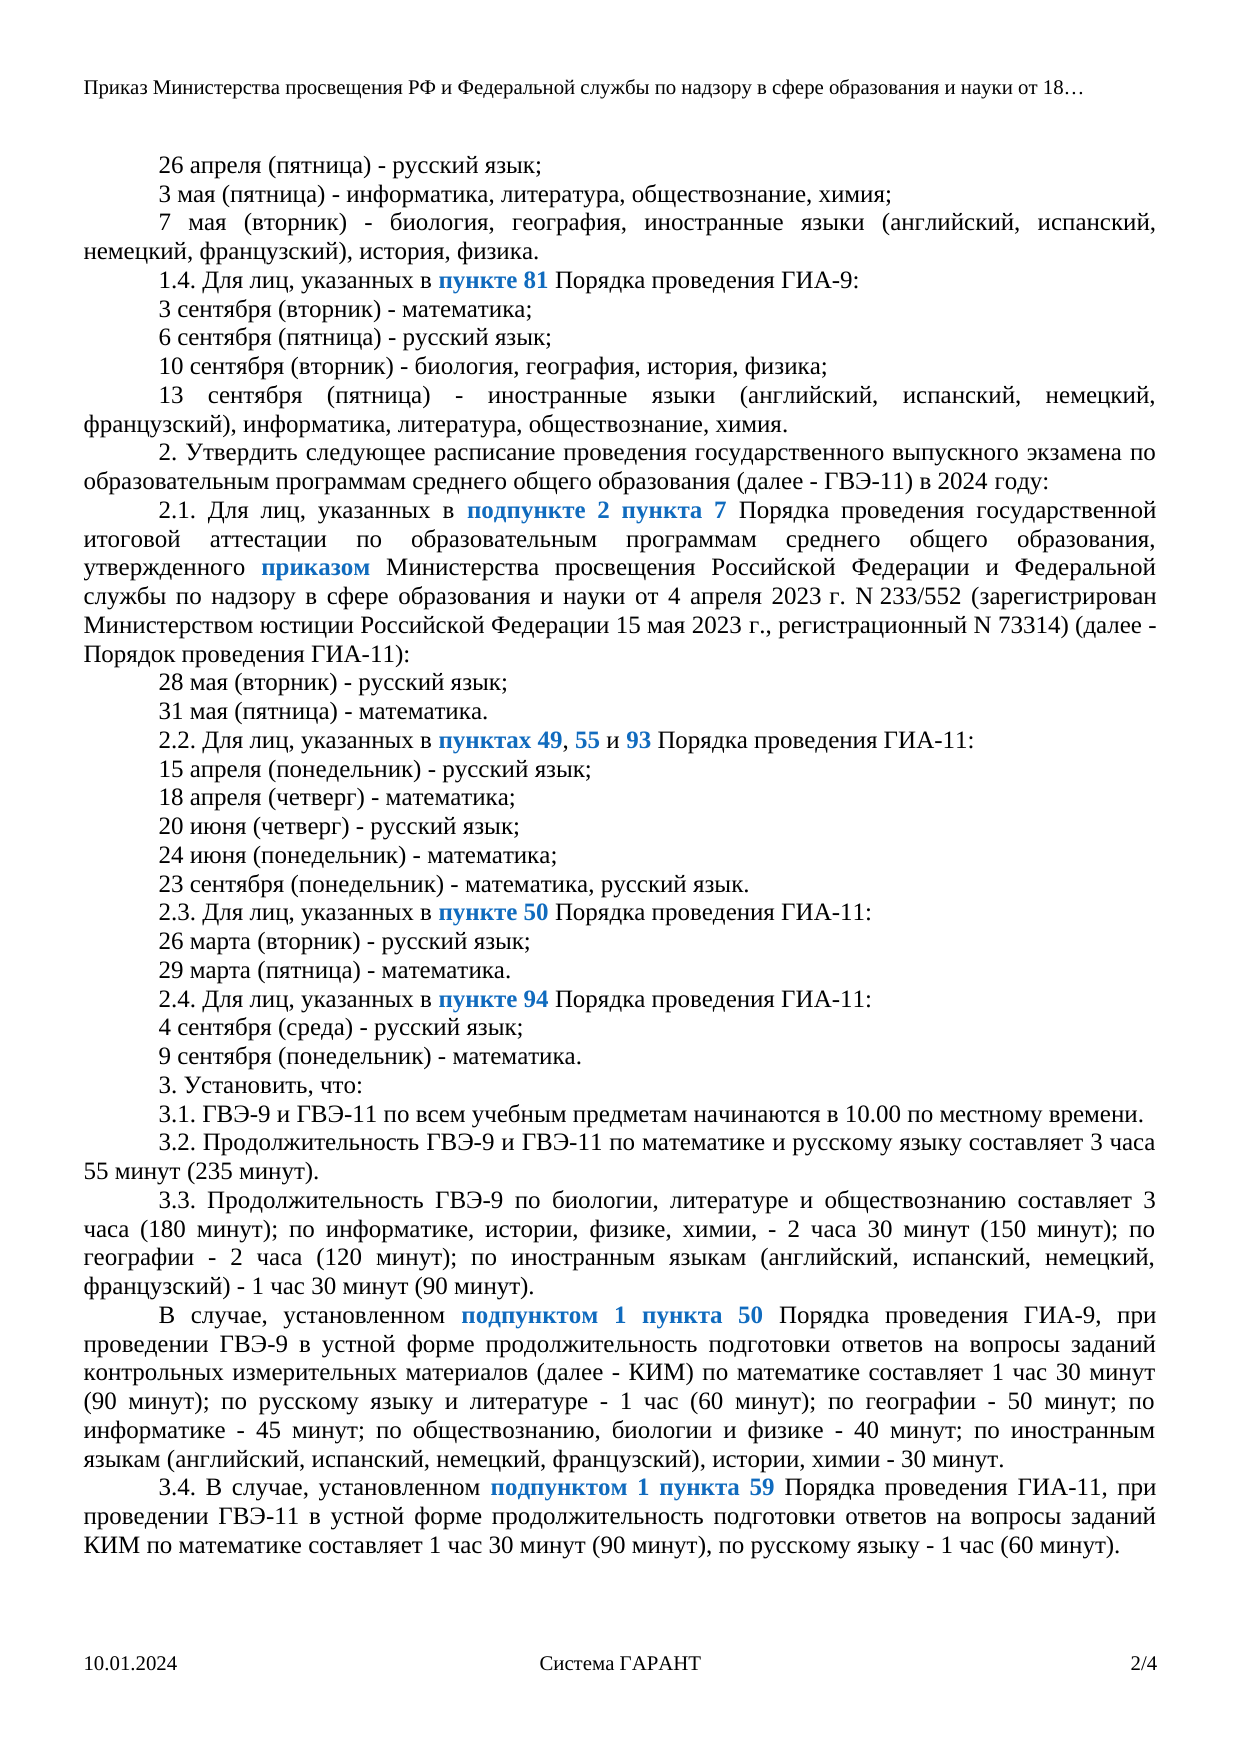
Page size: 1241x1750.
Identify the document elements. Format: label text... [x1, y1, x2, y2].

text 2.2. Для лиц, указанных в пунктах 49, 55 и 93 Порядка проведения ГИА-11: [83, 725, 1157, 754]
text 24 июня (понедельник) - математика; [83, 840, 1157, 869]
text 10 сентября (вторник) - биология, география, история, физика; [83, 351, 1157, 380]
text 18 апреля (четверг) - математика; [83, 782, 1157, 811]
text 7 мая (вторник) - биология, география, иностранные языки (английский, испанский, немецкий, французский), история, физика. [83, 207, 1157, 265]
text 4 сентября (среда) - русский язык; [83, 1012, 1157, 1041]
text 3.3. Продолжительность ГВЭ-9 по биологии, литературе и обществознанию составляет 3 часа (180 минут); по информатике, истории, физике, химии, - 2 часа 30 минут (150 минут); по географии - 2 часа (120 минут); по иностранным языкам (английский, испанский, немецкий, французский) - 1 час 30 минут (90 минут). [83, 1185, 1157, 1300]
text 3. Установить, что: [83, 1070, 1157, 1099]
text 28 мая (вторник) - русский язык; [83, 667, 1157, 696]
text 3.1. ГВЭ-9 и ГВЭ-11 по всем учебным предметам начинаются в 10.00 по местному времени. [83, 1099, 1157, 1127]
text 29 марта (пятница) - математика. [83, 955, 1157, 984]
text 3 сентября (вторник) - математика; [83, 294, 1157, 322]
text 23 сентября (понедельник) - математика, русский язык. [83, 869, 1157, 897]
text 13 сентября (пятница) - иностранные языки (английский, испанский, немецкий, французский), информатика, литература, обществознание, химия. [83, 380, 1157, 437]
text 26 апреля (пятница) - русский язык; [83, 150, 1157, 179]
text 2.3. Для лиц, указанных в пункте 50 Порядка проведения ГИА-11: [83, 897, 1157, 926]
text 1.4. Для лиц, указанных в пункте 81 Порядка проведения ГИА-9: [83, 265, 1157, 294]
text 26 марта (вторник) - русский язык; [83, 926, 1157, 955]
text 2.1. Для лиц, указанных в подпункте 2 пункта 7 Порядка проведения государственной итоговой аттестации по образовательным программам среднего общего образования, утвержденного приказом Министерства просвещения Российской Федерации и Федеральной службы по надзору в сфере образования и науки от 4 апреля 2023 г. N 233/552 (зарегистрирован Министерством юстиции Российской Федерации 15 мая 2023 г., регистрационный N 73314) (далее - Порядок проведения ГИА-11): [83, 495, 1157, 667]
text 6 сентября (пятница) - русский язык; [83, 322, 1157, 351]
text В случае, установленном подпунктом 1 пункта 50 Порядка проведения ГИА-9, при проведении ГВЭ-9 в устной форме продолжительность подготовки ответов на вопросы заданий контрольных измерительных материалов (далее - КИМ) по математике составляет 1 час 30 минут (90 минут); по русскому языку и литературе - 1 час (60 минут); по географии - 50 минут; по информатике - 45 минут; по обществознанию, биологии и физике - 40 минут; по иностранным языкам (английский, испанский, немецкий, французский), истории, химии - 30 минут. [83, 1300, 1157, 1472]
text 3.2. Продолжительность ГВЭ-9 и ГВЭ-11 по математике и русскому языку составляет 3 часа 55 минут (235 минут). [83, 1127, 1157, 1185]
text 20 июня (четверг) - русский язык; [83, 811, 1157, 840]
text 2.4. Для лиц, указанных в пункте 94 Порядка проведения ГИА-11: [83, 984, 1157, 1012]
text 31 мая (пятница) - математика. [83, 696, 1157, 725]
text 9 сентября (понедельник) - математика. [83, 1041, 1157, 1070]
text 2. Утвердить следующее расписание проведения государственного выпускного экзамена по образовательным программам среднего общего образования (далее - ГВЭ-11) в 2024 году: [83, 437, 1157, 495]
text 3.4. В случае, установленном подпунктом 1 пункта 59 Порядка проведения ГИА-11, при проведении ГВЭ-11 в устной форме продолжительность подготовки ответов на вопросы заданий КИМ по математике составляет 1 час 30 минут (90 минут), по русскому языку - 1 час (60 минут). [83, 1472, 1157, 1559]
text 3 мая (пятница) - информатика, литература, обществознание, химия; [83, 179, 1157, 207]
text 15 апреля (понедельник) - русский язык; [83, 754, 1157, 782]
